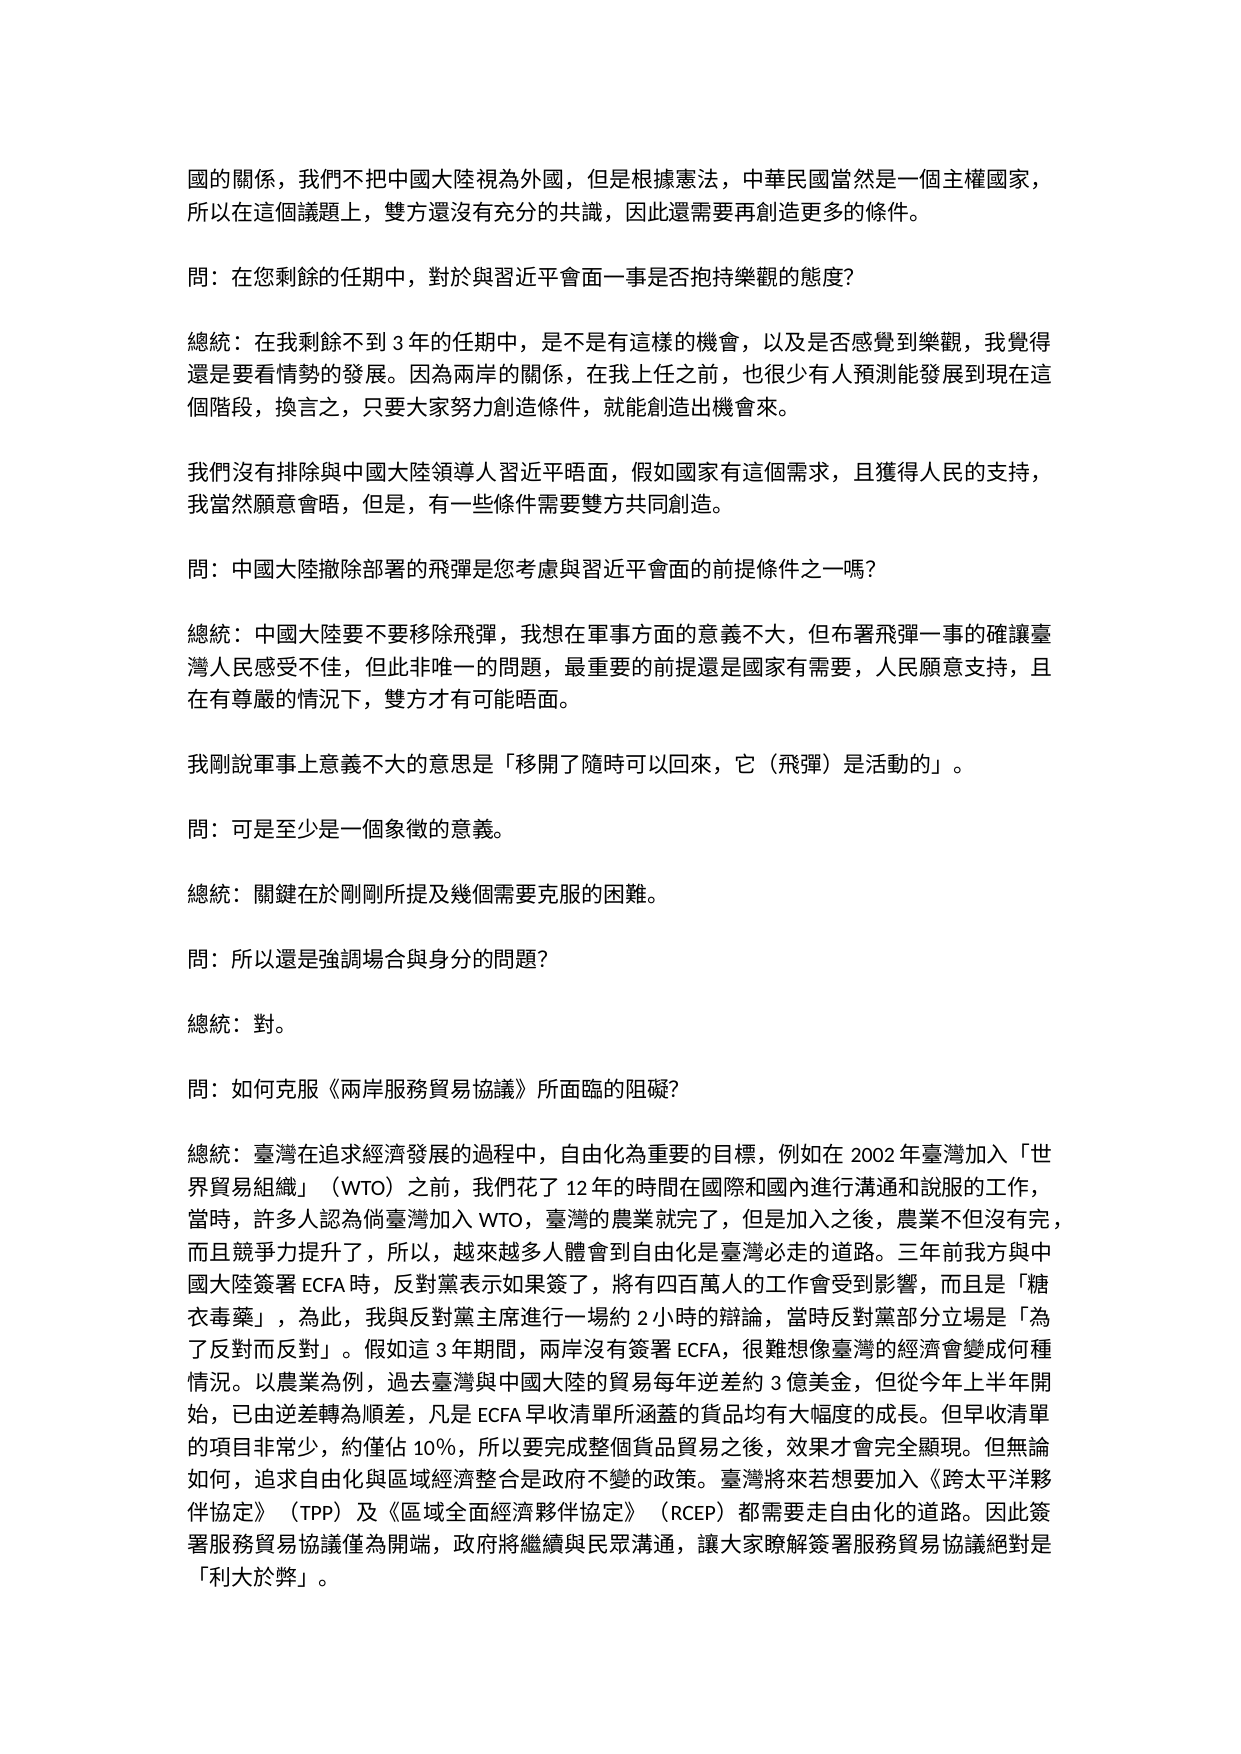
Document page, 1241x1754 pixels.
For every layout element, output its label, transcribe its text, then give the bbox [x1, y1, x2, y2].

text 問：如何克服《兩岸服務貿易協議》所面臨的阻礙？ [187, 1072, 1053, 1104]
text 我們沒有排除與中國大陸領導人習近平晤面，假如國家有這個需求，且獲得人民的支持，我當然願意會晤，但是，有一些條件需要雙方共同創造。 [187, 454, 1053, 519]
text 總統：在我剩餘不到3年的任期中，是不是有這樣的機會，以及是否感覺到樂觀，我覺得還是要看情勢的發展。因為兩岸的關係，在我上任之前，也很少有人預測能發展到現在這個階段，換言之，只要大家努力創造條件，就能創造出機會來。 [187, 324, 1053, 422]
text 總統：中國大陸要不要移除飛彈，我想在軍事方面的意義不大，但布署飛彈一事的確讓臺灣人民感受不佳，但此非唯一的問題，最重要的前提還是國家有需要，人民願意支持，且在有尊嚴的情況下，雙方才有可能晤面。 [187, 617, 1053, 714]
text 問：可是至少是一個象徵的意義。 [187, 812, 1053, 844]
text 總統：關鍵在於剛剛所提及幾個需要克服的困難。 [187, 877, 1053, 909]
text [187, 162, 1053, 227]
text 總統：臺灣在追求經濟發展的過程中，自由化為重要的目標，例如在2002年臺灣加入「世界貿易組織」（WTO）之前，我們花了12年的時間在國際和國內進行溝通和說服的工作，當時，許多人認為倘臺灣加入WTO，臺灣的農業就完了，但是加入之後，農業不但沒有完，而且競爭力提升了，所以，越來越多人體會到自由化是臺灣必走的道路。三年前我方與中國大陸簽署ECFA時，反對黨表示如果簽了，將有四百萬人的工作會受到影響，而且是「糖衣毒藥」，為此，我與反對黨主席進行一場約2小時的辯論，當時反對黨部分立場是「為了反對而反對」。假如這3年期間，兩岸沒有簽署ECFA，很難想像臺灣的經濟會變成何種情況。以農業為例，過去臺灣與中國大陸的貿易每年逆差約3億美金，但從今年上半年開始，已由逆差轉為順差，凡是ECFA早收清單所涵蓋的貨品均有大幅度的成長。但早收清單的項目非常少，約僅佔10％，所以要完成整個貨品貿易之後，效果才會完全顯現。但無論如何，追求自由化與區域經濟整合是政府不變的政策。臺灣將來若想要加入《跨太平洋夥伴協定》（TPP）及《區域全面經濟夥伴協定》（RCEP）都需要走自由化的道路。因此簽署服務貿易協議僅為開端，政府將繼續與民眾溝通，讓大家瞭解簽署服務貿易協議絕對是「利大於弊」。 [187, 1137, 1053, 1592]
text 問：中國大陸撤除部署的飛彈是您考慮與習近平會面的前提條件之一嗎？ [187, 552, 1053, 584]
text 問：所以還是強調場合與身分的問題？ [187, 942, 1053, 974]
text 總統：對。 [187, 1007, 1053, 1039]
text 我剛說軍事上意義不大的意思是「移開了隨時可以回來，它（飛彈）是活動的」。 [187, 747, 1053, 779]
text 問：在您剩餘的任期中，對於與習近平會面一事是否抱持樂觀的態度？ [187, 259, 1053, 292]
